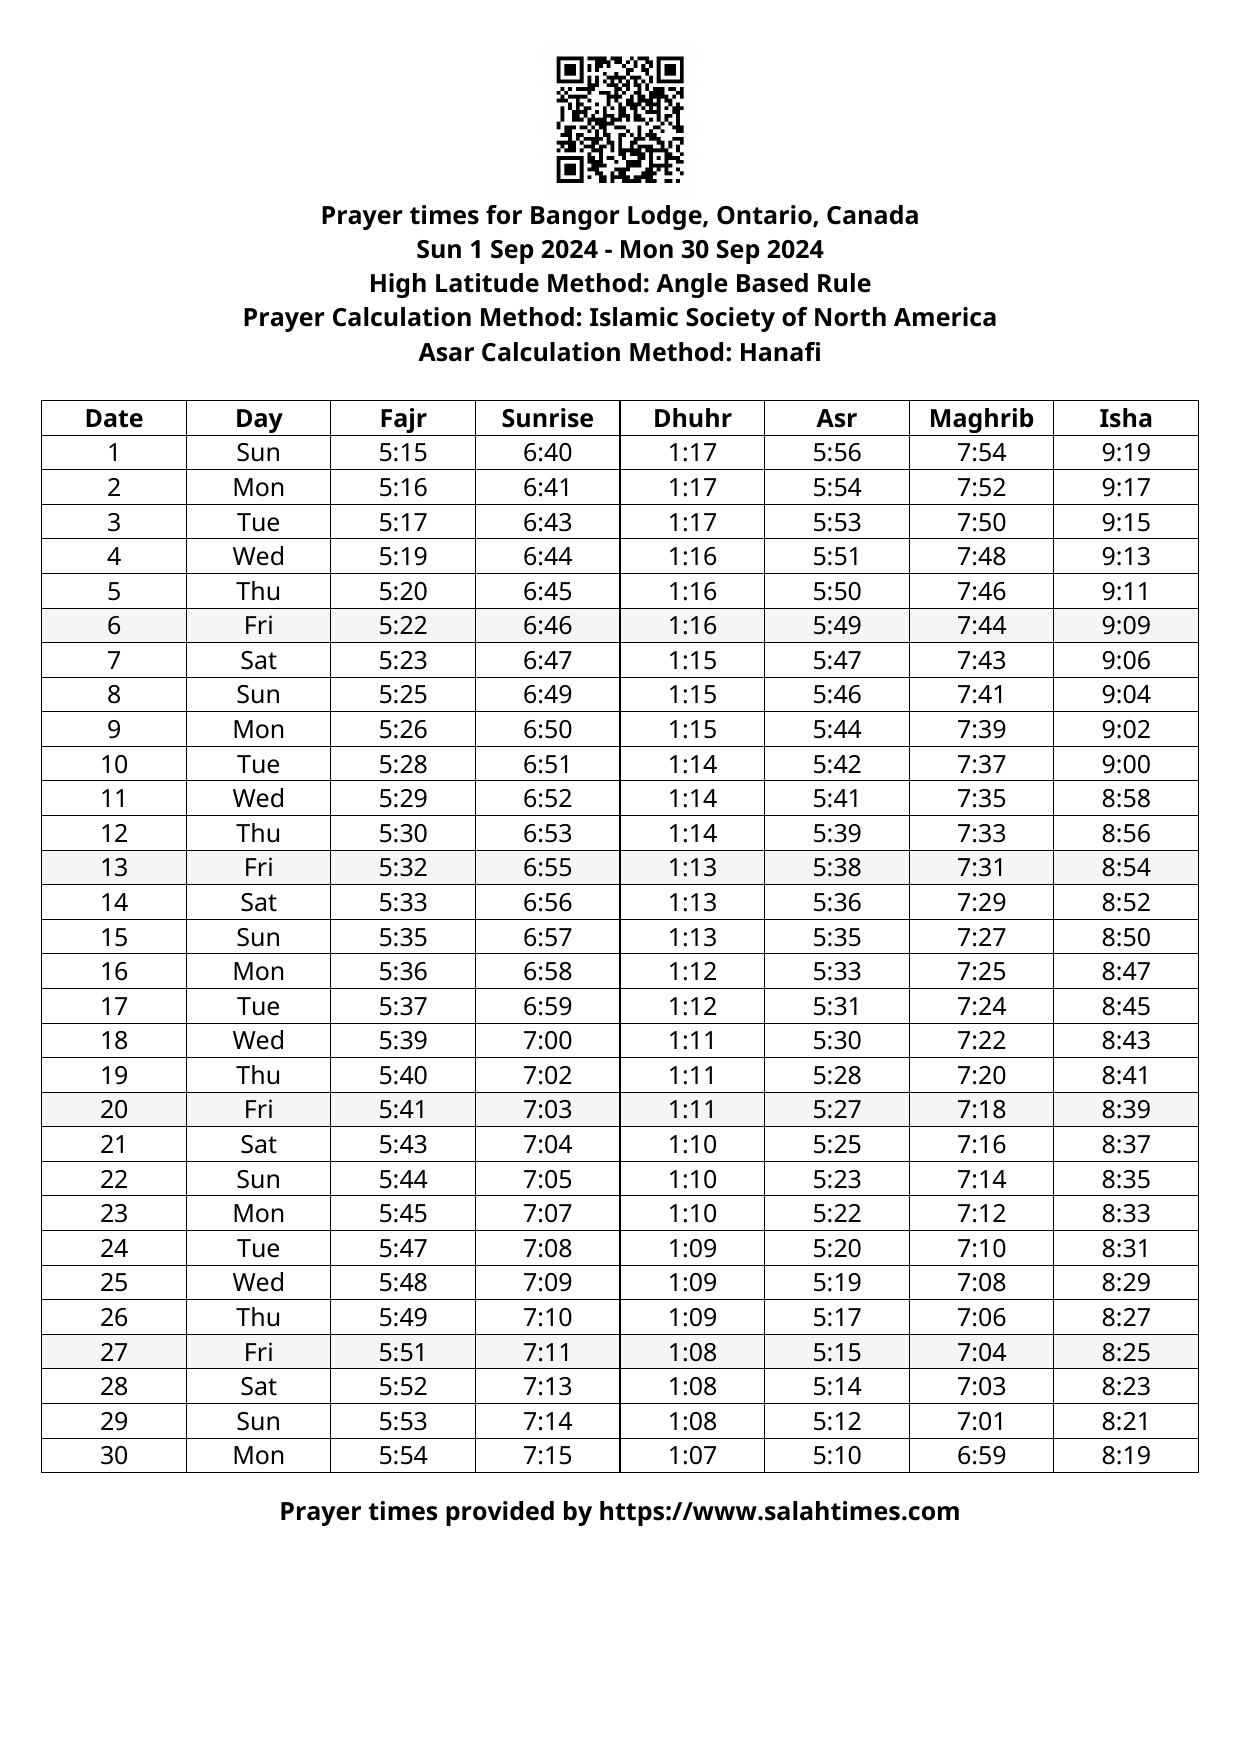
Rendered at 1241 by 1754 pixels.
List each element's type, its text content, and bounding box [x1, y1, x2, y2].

table_cell Mon [187, 954, 330, 988]
table_cell 5:28 [331, 747, 475, 780]
table_cell 9:00 [1054, 747, 1198, 780]
table_cell Sun [187, 920, 330, 953]
table_cell 1:13 [621, 885, 764, 919]
table_cell 7:06 [910, 1300, 1053, 1334]
table_cell 5:36 [765, 885, 909, 919]
table_cell 7:00 [476, 1024, 619, 1057]
table_cell 7:22 [910, 1024, 1053, 1057]
table_cell 5:43 [331, 1127, 475, 1161]
table_cell 1:17 [621, 505, 764, 538]
table_cell 5:51 [331, 1335, 475, 1368]
table_cell 11 [42, 781, 186, 815]
table_cell 13 [42, 851, 186, 884]
text Prayer times provided by https://www.salahtimes.com [42, 1494, 1198, 1528]
table_cell 9:09 [1054, 609, 1198, 642]
table_cell 18 [42, 1024, 186, 1057]
table_cell 2 [42, 470, 186, 504]
table_cell Wed [187, 781, 330, 815]
table_cell 5:54 [765, 470, 909, 504]
table_cell 7:31 [910, 851, 1053, 884]
table_cell 16 [42, 954, 186, 988]
table_cell 7:39 [910, 712, 1053, 746]
table_cell 1:13 [621, 920, 764, 953]
table_cell 5:14 [765, 1369, 909, 1403]
table_cell 5:33 [331, 885, 475, 919]
table_cell Sun [187, 1404, 330, 1437]
table_cell 6:51 [476, 747, 619, 780]
table_cell 1:17 [621, 470, 764, 504]
table_cell 6 [42, 609, 186, 642]
table_header Dhuhr [621, 401, 764, 434]
table_cell 5:30 [765, 1024, 909, 1057]
table_cell 8:21 [1054, 1404, 1198, 1437]
table_cell 5:22 [331, 609, 475, 642]
table_cell 1:16 [621, 539, 764, 573]
table_cell 26 [42, 1300, 186, 1334]
table_cell Tue [187, 989, 330, 1022]
table_cell 9:06 [1054, 643, 1198, 677]
table_cell 7:01 [910, 1404, 1053, 1437]
table_cell 15 [42, 920, 186, 953]
table_cell 5:35 [331, 920, 475, 953]
table_cell 5:19 [765, 1266, 909, 1299]
table_cell 9:15 [1054, 505, 1198, 538]
table_cell 5:17 [331, 505, 475, 538]
table_cell 21 [42, 1127, 186, 1161]
table_cell 10 [42, 747, 186, 780]
table_cell 5:15 [765, 1335, 909, 1368]
table_cell Tue [187, 1231, 330, 1264]
table_cell 7:03 [476, 1093, 619, 1126]
table_cell 8:33 [1054, 1196, 1198, 1230]
table_cell 5:30 [331, 816, 475, 849]
table_cell 5:27 [765, 1093, 909, 1126]
table_cell 19 [42, 1058, 186, 1092]
table_cell 3 [42, 505, 186, 538]
table_cell 9:02 [1054, 712, 1198, 746]
table_cell 8:31 [1054, 1231, 1198, 1264]
table_cell 9 [42, 712, 186, 746]
table_cell 5 [42, 574, 186, 607]
table_cell 5:16 [331, 470, 475, 504]
table_cell 5:26 [331, 712, 475, 746]
table_cell 6:57 [476, 920, 619, 953]
table_cell 8:58 [1054, 781, 1198, 815]
table_cell 7:02 [476, 1058, 619, 1092]
table_cell 7:03 [910, 1369, 1053, 1403]
table_cell 7:41 [910, 678, 1053, 711]
table_cell 1:13 [621, 851, 764, 884]
table_cell 7:25 [910, 954, 1053, 988]
table_cell 5:56 [765, 436, 909, 469]
table_cell 7:04 [476, 1127, 619, 1161]
table_cell 9:19 [1054, 436, 1198, 469]
picture [542, 41, 699, 198]
table_cell 28 [42, 1369, 186, 1403]
table_cell 6:58 [476, 954, 619, 988]
table_cell 5:20 [331, 574, 475, 607]
table_cell Thu [187, 816, 330, 849]
table_cell Fri [187, 851, 330, 884]
table_cell Thu [187, 1300, 330, 1334]
table_cell 7:10 [476, 1300, 619, 1334]
table_cell 23 [42, 1196, 186, 1230]
table_cell 5:10 [765, 1439, 909, 1472]
table_cell 5:40 [331, 1058, 475, 1092]
table_cell 25 [42, 1266, 186, 1299]
table_cell 5:47 [765, 643, 909, 677]
table_cell 7:44 [910, 609, 1053, 642]
table_cell 1:16 [621, 574, 764, 607]
table_cell 8:23 [1054, 1369, 1198, 1403]
table_cell 5:45 [331, 1196, 475, 1230]
table_cell 1:16 [621, 609, 764, 642]
text Asar Calculation Method: Hanafi [42, 334, 1198, 368]
table_cell 5:39 [765, 816, 909, 849]
table_cell 5:20 [765, 1231, 909, 1264]
table_cell 5:23 [765, 1162, 909, 1195]
table_cell 6:40 [476, 436, 619, 469]
table_cell 1:14 [621, 816, 764, 849]
table_cell 6:52 [476, 781, 619, 815]
table_cell 7:08 [476, 1231, 619, 1264]
table_cell 7:27 [910, 920, 1053, 953]
table_cell 5:49 [331, 1300, 475, 1334]
table_cell Sat [187, 1127, 330, 1161]
table_cell 7:16 [910, 1127, 1053, 1161]
table_cell 7:43 [910, 643, 1053, 677]
table_cell 7:50 [910, 505, 1053, 538]
table_cell 8:19 [1054, 1439, 1198, 1472]
table_cell 1:15 [621, 678, 764, 711]
table_cell Mon [187, 1196, 330, 1230]
table_cell 5:51 [765, 539, 909, 573]
table_cell 5:52 [331, 1369, 475, 1403]
table_cell 6:50 [476, 712, 619, 746]
table_cell 9:17 [1054, 470, 1198, 504]
table_cell Sun [187, 1162, 330, 1195]
table_cell 5:50 [765, 574, 909, 607]
table_cell 7:18 [910, 1093, 1053, 1126]
table_cell Tue [187, 505, 330, 538]
table_cell 1:08 [621, 1335, 764, 1368]
text High Latitude Method: Angle Based Rule [42, 266, 1198, 300]
table_cell 1:09 [621, 1300, 764, 1334]
table_cell 4 [42, 539, 186, 573]
table_cell 1:15 [621, 643, 764, 677]
table_cell 1:09 [621, 1231, 764, 1264]
table_cell 1:12 [621, 954, 764, 988]
table_cell 8:50 [1054, 920, 1198, 953]
table_cell 6:59 [476, 989, 619, 1022]
table_cell 7:11 [476, 1335, 619, 1368]
table_cell 1:12 [621, 989, 764, 1022]
table_cell 6:55 [476, 851, 619, 884]
table_cell Wed [187, 1024, 330, 1057]
table_cell Sat [187, 885, 330, 919]
table_header Sunrise [476, 401, 619, 434]
table_cell 5:48 [331, 1266, 475, 1299]
table_cell 7:35 [910, 781, 1053, 815]
table_cell 6:59 [910, 1439, 1053, 1472]
table_cell 24 [42, 1231, 186, 1264]
table_cell Mon [187, 1439, 330, 1472]
table_cell 6:53 [476, 816, 619, 849]
table_cell 7:46 [910, 574, 1053, 607]
table_cell 6:46 [476, 609, 619, 642]
table_cell 22 [42, 1162, 186, 1195]
table_cell 1:08 [621, 1369, 764, 1403]
table_cell 8:41 [1054, 1058, 1198, 1092]
table_header Day [187, 401, 330, 434]
table_cell Mon [187, 470, 330, 504]
table_cell Thu [187, 574, 330, 607]
table_cell 5:38 [765, 851, 909, 884]
table_cell 5:12 [765, 1404, 909, 1437]
table_cell 5:44 [331, 1162, 475, 1195]
table_cell 5:15 [331, 436, 475, 469]
table_cell 1:11 [621, 1058, 764, 1092]
table_cell 1:14 [621, 747, 764, 780]
table_cell 5:35 [765, 920, 909, 953]
table_cell 7:09 [476, 1266, 619, 1299]
table_cell 7:20 [910, 1058, 1053, 1092]
table_header Asr [765, 401, 909, 434]
table_cell 5:42 [765, 747, 909, 780]
table_cell Sun [187, 436, 330, 469]
table_cell 5:44 [765, 712, 909, 746]
table_cell 1:08 [621, 1404, 764, 1437]
table_cell 1:17 [621, 436, 764, 469]
table_cell Mon [187, 712, 330, 746]
table_cell 1:10 [621, 1127, 764, 1161]
table_cell 29 [42, 1404, 186, 1437]
table_cell 8:56 [1054, 816, 1198, 849]
table_cell 7:13 [476, 1369, 619, 1403]
table_header Isha [1054, 401, 1198, 434]
table_cell 7:48 [910, 539, 1053, 573]
table_cell 8:27 [1054, 1300, 1198, 1334]
table_cell 6:45 [476, 574, 619, 607]
table_cell Wed [187, 539, 330, 573]
table_cell 5:33 [765, 954, 909, 988]
table_cell 8:45 [1054, 989, 1198, 1022]
table_cell 8:54 [1054, 851, 1198, 884]
table_cell 7:24 [910, 989, 1053, 1022]
table_cell 7 [42, 643, 186, 677]
table_cell 5:54 [331, 1439, 475, 1472]
table_cell 6:56 [476, 885, 619, 919]
table_cell 20 [42, 1093, 186, 1126]
table_cell 1:10 [621, 1196, 764, 1230]
table_cell 6:49 [476, 678, 619, 711]
table_cell 30 [42, 1439, 186, 1472]
table_cell 8:39 [1054, 1093, 1198, 1126]
table_cell 7:12 [910, 1196, 1053, 1230]
table_cell 12 [42, 816, 186, 849]
table_cell 17 [42, 989, 186, 1022]
table_cell 7:08 [910, 1266, 1053, 1299]
table_cell 6:41 [476, 470, 619, 504]
table_cell 5:29 [331, 781, 475, 815]
table_cell Wed [187, 1266, 330, 1299]
table_cell 8:35 [1054, 1162, 1198, 1195]
table_cell Tue [187, 747, 330, 780]
table_cell 9:04 [1054, 678, 1198, 711]
table_cell 6:43 [476, 505, 619, 538]
table_cell 7:52 [910, 470, 1053, 504]
table_cell 5:47 [331, 1231, 475, 1264]
table_cell Fri [187, 1093, 330, 1126]
table_header Fajr [331, 401, 475, 434]
table_cell 8:52 [1054, 885, 1198, 919]
table_cell 1:15 [621, 712, 764, 746]
table_cell 7:07 [476, 1196, 619, 1230]
table_cell 7:15 [476, 1439, 619, 1472]
table_cell 5:31 [765, 989, 909, 1022]
table_cell Thu [187, 1058, 330, 1092]
table_cell 14 [42, 885, 186, 919]
table_cell 8:29 [1054, 1266, 1198, 1299]
table_cell 7:10 [910, 1231, 1053, 1264]
table_cell 5:41 [765, 781, 909, 815]
table_cell 5:25 [331, 678, 475, 711]
table_cell 5:41 [331, 1093, 475, 1126]
table_cell Sun [187, 678, 330, 711]
table_cell 5:22 [765, 1196, 909, 1230]
table_cell 5:39 [331, 1024, 475, 1057]
table_cell 5:17 [765, 1300, 909, 1334]
table_cell 8:47 [1054, 954, 1198, 988]
table_cell 8:37 [1054, 1127, 1198, 1161]
table_cell Sat [187, 1369, 330, 1403]
table_cell 27 [42, 1335, 186, 1368]
table_cell 7:14 [910, 1162, 1053, 1195]
table_cell 1:09 [621, 1266, 764, 1299]
table_cell 5:46 [765, 678, 909, 711]
text Prayer times for Bangor Lodge, Ontario, Canada [42, 198, 1198, 232]
table_cell 1:07 [621, 1439, 764, 1472]
table_cell 5:25 [765, 1127, 909, 1161]
table_header Date [42, 401, 186, 434]
table_cell 6:47 [476, 643, 619, 677]
text Prayer Calculation Method: Islamic Society of North America [42, 300, 1198, 334]
table_cell 1:11 [621, 1024, 764, 1057]
table_cell 8:25 [1054, 1335, 1198, 1368]
table_cell Fri [187, 1335, 330, 1368]
table_cell 9:13 [1054, 539, 1198, 573]
table_header Maghrib [910, 401, 1053, 434]
table_cell 5:53 [765, 505, 909, 538]
table_cell 7:54 [910, 436, 1053, 469]
table_cell 5:49 [765, 609, 909, 642]
table_cell Fri [187, 609, 330, 642]
table_cell 8 [42, 678, 186, 711]
table_cell 7:14 [476, 1404, 619, 1437]
table_cell 5:36 [331, 954, 475, 988]
table_cell 5:37 [331, 989, 475, 1022]
text Sun 1 Sep 2024 - Mon 30 Sep 2024 [42, 232, 1198, 266]
table_cell 7:29 [910, 885, 1053, 919]
table_cell 6:44 [476, 539, 619, 573]
table_cell 7:33 [910, 816, 1053, 849]
table_cell 7:05 [476, 1162, 619, 1195]
table_cell 5:53 [331, 1404, 475, 1437]
table_cell 5:19 [331, 539, 475, 573]
table_cell 5:32 [331, 851, 475, 884]
table_cell 9:11 [1054, 574, 1198, 607]
table_cell 5:28 [765, 1058, 909, 1092]
table_cell 1:10 [621, 1162, 764, 1195]
table_cell 1 [42, 436, 186, 469]
table_cell 8:43 [1054, 1024, 1198, 1057]
table_cell 1:14 [621, 781, 764, 815]
table_cell Sat [187, 643, 330, 677]
table_cell 7:37 [910, 747, 1053, 780]
table_cell 7:04 [910, 1335, 1053, 1368]
table_cell 1:11 [621, 1093, 764, 1126]
table_cell 5:23 [331, 643, 475, 677]
